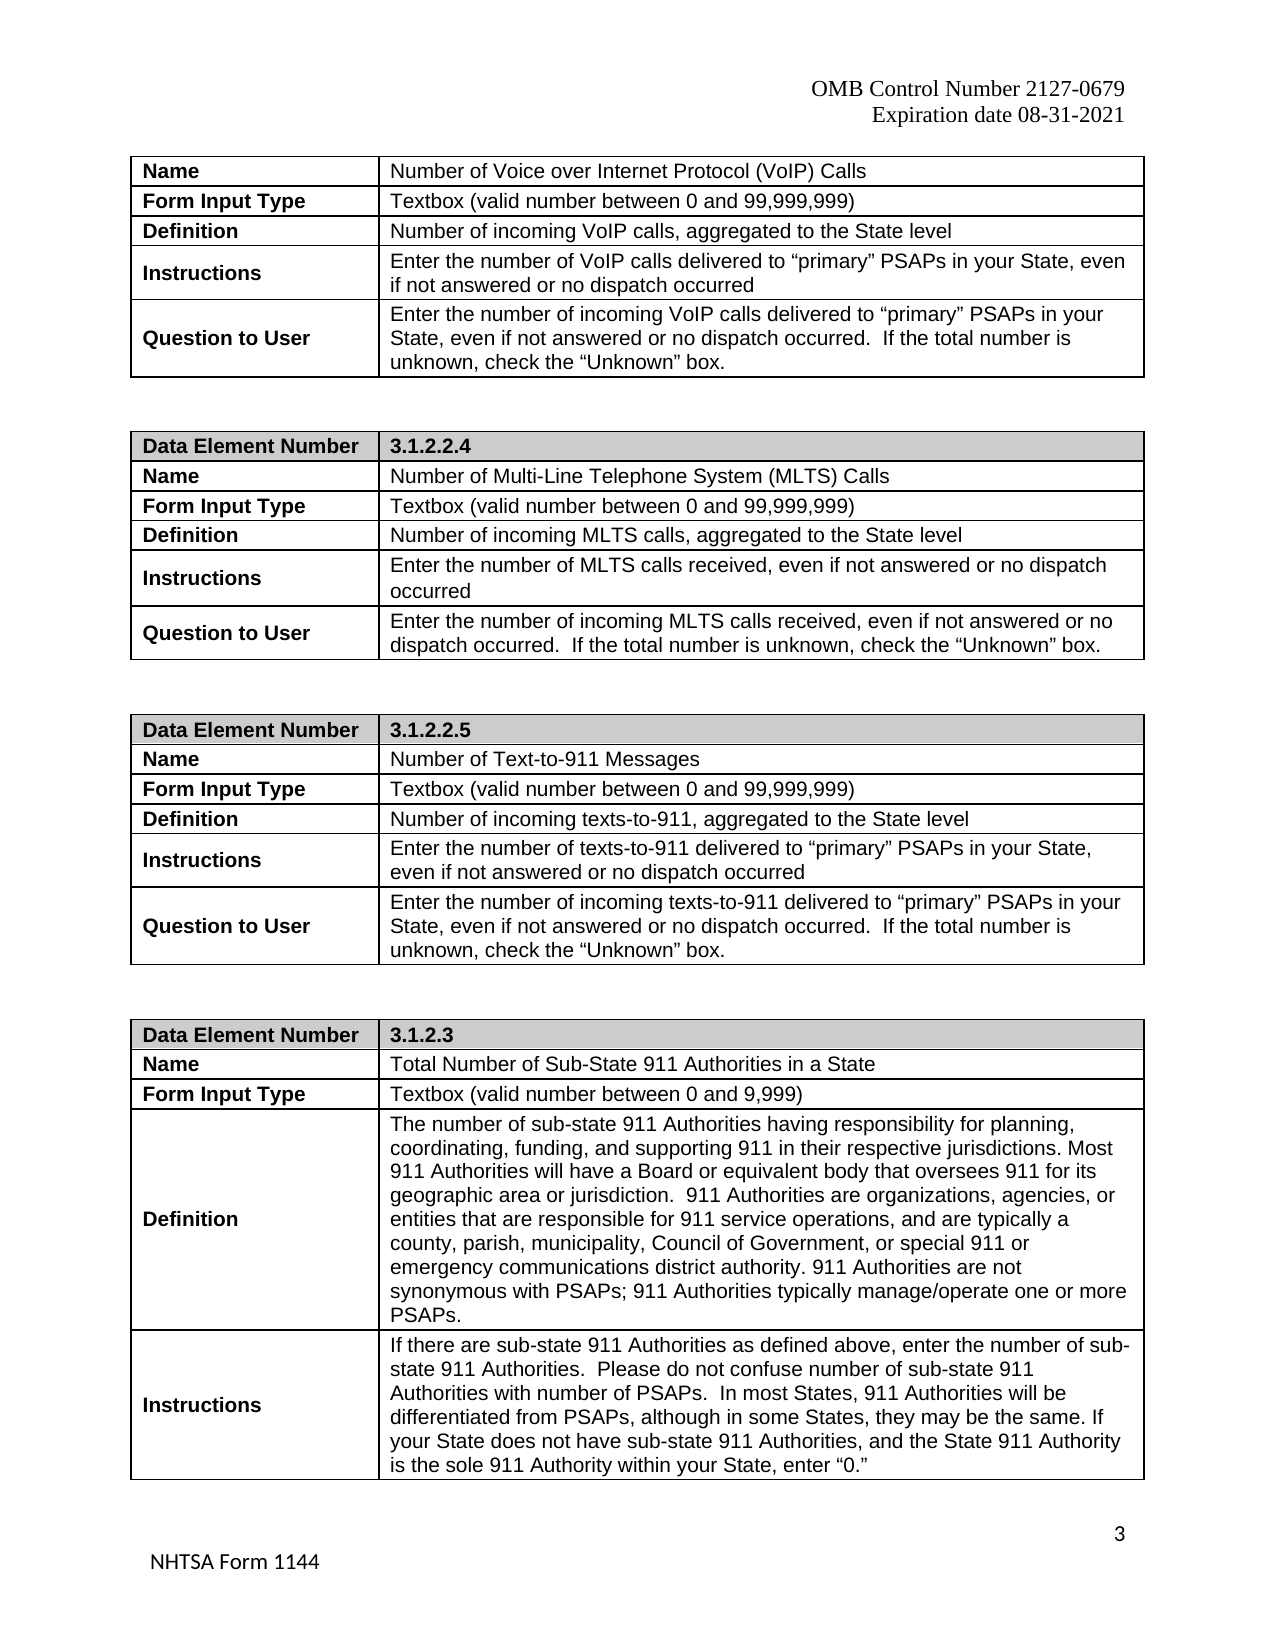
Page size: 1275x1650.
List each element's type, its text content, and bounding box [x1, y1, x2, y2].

table_cell Definition [132, 805, 378, 832]
table_cell Definition [132, 217, 378, 245]
table_cell Question to User [132, 607, 378, 659]
table_cell Instructions [132, 551, 378, 605]
table_header Data Element Number [132, 715, 378, 743]
table_cell Name [132, 1050, 378, 1078]
table_cell Enter the number of MLTS calls received, even if not answered or no dispatch occurred [380, 551, 1143, 605]
table_header 3.1.2.2.4 [380, 432, 1143, 460]
table_header 3.1.2.2.5 [380, 715, 1143, 743]
table_cell Textbox (valid number between 0 and 9,999) [380, 1080, 1143, 1108]
table_cell Form Input Type [132, 492, 378, 520]
table_cell Definition [132, 521, 378, 549]
table_cell Form Input Type [132, 775, 378, 803]
table_cell Total Number of Sub-State 911 Authorities in a State [380, 1050, 1143, 1078]
table_cell Number of incoming texts-to-911, aggregated to the State level [380, 805, 1143, 832]
table_cell Textbox (valid number between 0 and 99,999,999) [380, 492, 1143, 520]
table_cell Name [132, 157, 378, 185]
table_cell Form Input Type [132, 1080, 378, 1108]
table_cell The number of sub-state 911 Authorities having responsibility for planning, coordinating, funding, and supporting 911 in their respective jurisdictions. Most 911 Authorities will have a Board or equivalent body that oversees 911 for its geographic area or jurisdiction. 911 Authorities are organizations, agencies, or entities that are responsible for 911 service operations, and are typically a county, parish, municipality, Council of Government, or special 911 or emergency communications district authority. 911 Authorities are not synonymous with PSAPs; 911 Authorities typically manage/operate one or more PSAPs. [380, 1110, 1143, 1329]
table_cell Name [132, 745, 378, 773]
table_cell Instructions [132, 834, 378, 886]
table_cell Form Input Type [132, 187, 378, 215]
table_cell Number of Text-to-911 Messages [380, 745, 1143, 773]
table_cell Number of incoming MLTS calls, aggregated to the State level [380, 521, 1143, 549]
table_header 3.1.2.3 [380, 1020, 1143, 1048]
table_cell Textbox (valid number between 0 and 99,999,999) [380, 775, 1143, 803]
table_cell Enter the number of texts-to-911 delivered to “primary” PSAPs in your State, even if not answered or no dispatch occurred [380, 834, 1143, 886]
table_cell Definition [132, 1110, 378, 1329]
table_cell Enter the number of incoming MLTS calls received, even if not answered or no dispatch occurred. If the total number is unknown, check the “Unknown” box. [380, 607, 1143, 659]
table_cell Question to User [132, 888, 378, 964]
table_cell Number of Multi-Line Telephone System (MLTS) Calls [380, 462, 1143, 490]
table_cell Enter the number of incoming texts-to-911 delivered to “primary” PSAPs in your State, even if not answered or no dispatch occurred. If the total number is unknown, check the “Unknown” box. [380, 888, 1143, 964]
table_cell Question to User [132, 300, 378, 376]
table_cell Number of Voice over Internet Protocol (VoIP) Calls [380, 157, 1143, 185]
table_cell Enter the number of VoIP calls delivered to “primary” PSAPs in your State, even if not answered or no dispatch occurred [380, 246, 1143, 298]
table_cell If there are sub-state 911 Authorities as defined above, enter the number of sub-state 911 Authorities. Please do not confuse number of sub-state 911 Authorities with number of PSAPs. In most States, 911 Authorities will be differentiated from PSAPs, although in some States, they may be the same. If your State does not have sub-state 911 Authorities, and the State 911 Authority is the sole 911 Authority within your State, enter “0.” [380, 1331, 1143, 1479]
table_cell Number of incoming VoIP calls, aggregated to the State level [380, 217, 1143, 245]
table_cell Name [132, 462, 378, 490]
table_cell Enter the number of incoming VoIP calls delivered to “primary” PSAPs in your State, even if not answered or no dispatch occurred. If the total number is unknown, check the “Unknown” box. [380, 300, 1143, 376]
table_cell Instructions [132, 1331, 378, 1479]
table_cell Instructions [132, 246, 378, 298]
table_header Data Element Number [132, 432, 378, 460]
table_header Data Element Number [132, 1020, 378, 1048]
table_cell Textbox (valid number between 0 and 99,999,999) [380, 187, 1143, 215]
